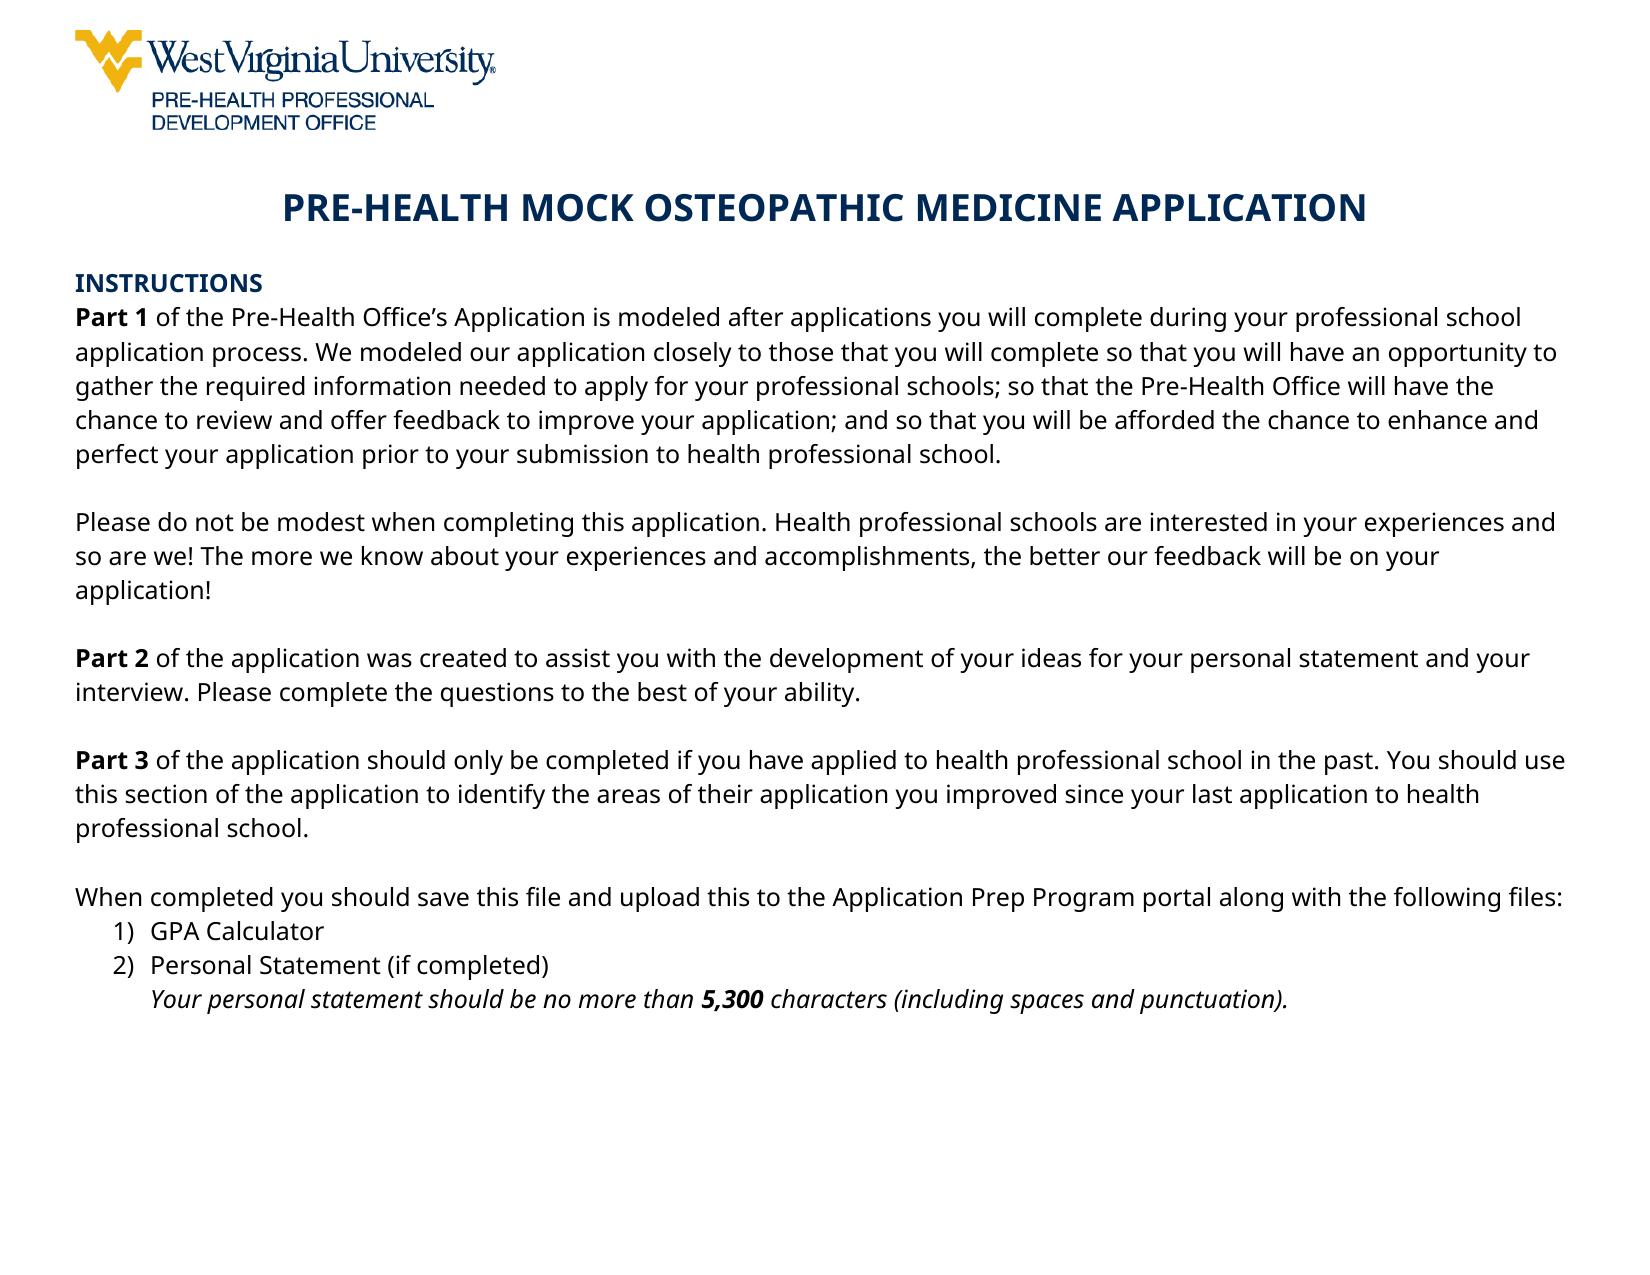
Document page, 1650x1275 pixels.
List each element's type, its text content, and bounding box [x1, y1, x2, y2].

list Personal Statement (if completed) [112, 947, 1575, 981]
list GPA Calculator [112, 913, 1575, 947]
text When completed you should save this file and upload this to the Application Prep Program portal along with the following files: [75, 879, 1575, 913]
text Part 1 of the Pre-Health Office’s Application is modeled after applications you will complete during your professional school application process. We modeled our application closely to those that you will complete so that you will have an opportunity to gather the required information needed to apply for your professional schools; so that the Pre-Health Office will have the chance to review and offer feedback to improve your application; and so that you will be afforded the chance to enhance and perfect your application prior to your submission to health professional school. [75, 300, 1575, 470]
text Please do not be modest when completing this application. Health professional schools are interested in your experiences and so are we! The more we know about your experiences and accomplishments, the better our feedback will be on your application! [75, 504, 1575, 607]
list Your personal statement should be no more than 5,300 characters (including spaces and punctuation). [150, 981, 1575, 1015]
picture [75, 30, 496, 130]
text INSTRUCTIONS [75, 266, 1575, 300]
text PRE-HEALTH MOCK OSTEOPATHIC MEDICINE APPLICATION [75, 181, 1575, 232]
text Part 2 of the application was created to assist you with the development of your ideas for your personal statement and your interview. Please complete the questions to the best of your ability. [75, 641, 1575, 709]
text Part 3 of the application should only be completed if you have applied to health professional school in the past. You should use this section of the application to identify the areas of their application you improved since your last application to health professional school. [75, 743, 1575, 845]
